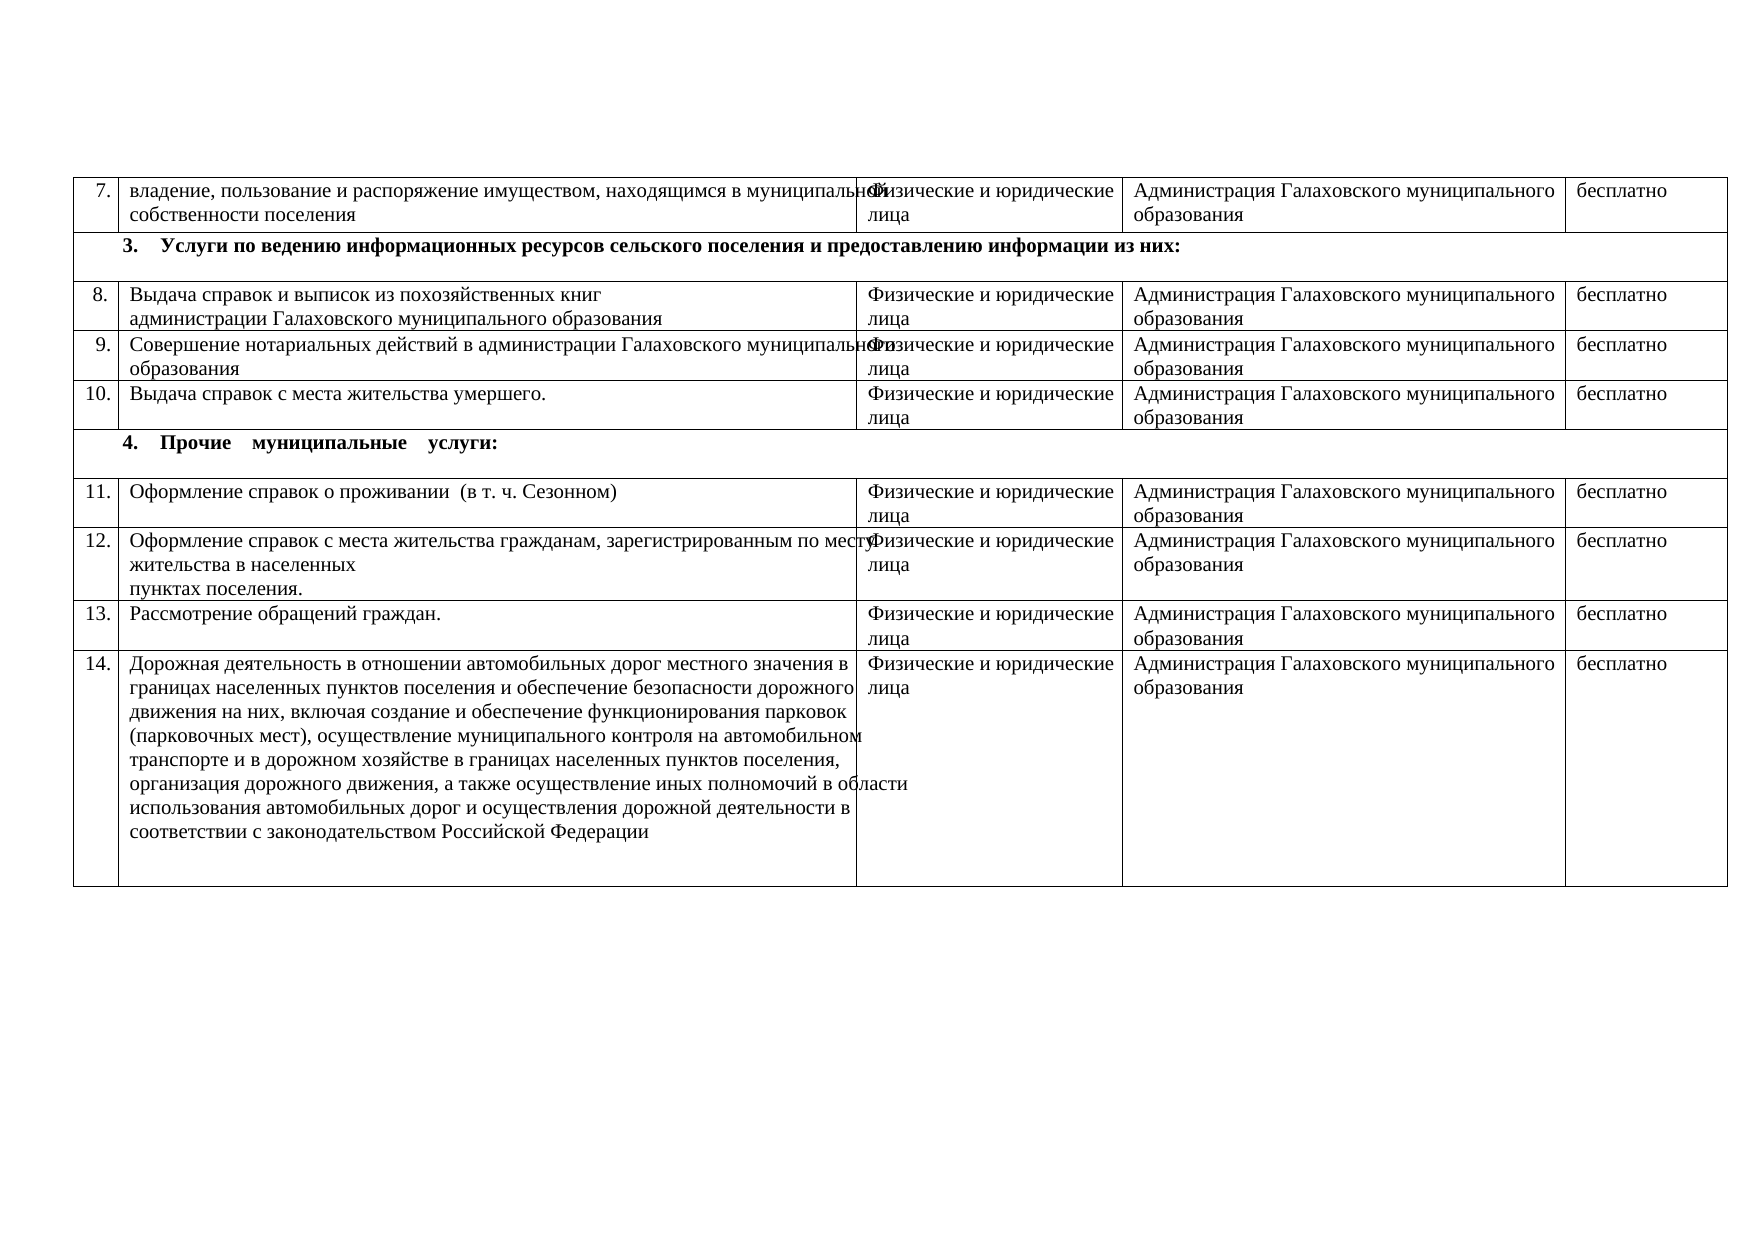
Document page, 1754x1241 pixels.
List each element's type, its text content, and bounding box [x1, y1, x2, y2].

table_cell Выдача справок с места жительства умершего. [119, 381, 856, 429]
table_cell Физические и юридические лица [857, 651, 1122, 886]
table_cell Физические и юридические лица [857, 528, 1122, 600]
table_cell Физические и юридические лица [857, 331, 1122, 379]
table_cell Администрация Галаховского муниципального образования [1123, 282, 1565, 330]
table_cell Физические и юридические лица [857, 601, 1122, 649]
table_cell 9. [74, 331, 118, 379]
table_cell 13. [74, 601, 118, 649]
table_cell 11. [74, 479, 118, 527]
table_cell 12. [74, 528, 118, 600]
table_cell Совершение нотариальных действий в администрации Галаховского муниципального образования [119, 331, 856, 379]
table_cell Дорожная деятельность в отношении автомобильных дорог местного значения в границах населенных пунктов поселения и обеспечение безопасности дорожного движения на них, включая создание и обеспечение функционирования парковок (парковочных мест), осуществление муниципального контроля на автомобильном транспорте и в дорожном хозяйстве в границах населенных пунктов поселения, организация дорожного движения, а также осуществление иных полномочий в области использования автомобильных дорог и осуществления дорожной деятельности в соответствии с законодательством Российской Федерации [119, 651, 856, 886]
table_cell 8. [74, 282, 118, 330]
table_cell Рассмотрение обращений граждан. [119, 601, 856, 649]
table_cell Администрация Галаховского муниципального образования [1123, 479, 1565, 527]
table_cell 7. [74, 178, 118, 232]
table_cell Администрация Галаховского муниципального образования [1123, 381, 1565, 429]
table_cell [857, 178, 1122, 232]
table_cell Оформление справок с места жительства гражданам, зарегистрированным по месту жительства в населенных пунктах поселения. [119, 528, 856, 600]
table_cell Администрация Галаховского муниципального образования [1123, 331, 1565, 379]
table_cell Физические и юридические лица [857, 381, 1122, 429]
table_cell Прочие муниципальные услуги: [74, 430, 1727, 478]
table_cell бесплатно [1566, 651, 1727, 886]
table_cell бесплатно [1566, 601, 1727, 649]
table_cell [1123, 178, 1565, 232]
table_cell бесплатно [1566, 479, 1727, 527]
table_cell Физические и юридические лица [857, 479, 1122, 527]
table_cell Администрация Галаховского муниципального образования [1123, 601, 1565, 649]
table_cell бесплатно [1566, 381, 1727, 429]
table_cell Услуги по ведению информационных ресурсов сельского поселения и предоставлению информации из них: [74, 233, 1727, 281]
table_cell владение, пользование и распоряжение имуществом, находящимся в муниципальной собственности поселения [119, 178, 856, 232]
table_cell бесплатно [1566, 178, 1727, 232]
table_cell Администрация Галаховского муниципального образования [1123, 528, 1565, 600]
table_cell Физические и юридические лица [857, 282, 1122, 330]
table_cell Администрация Галаховского муниципального образования [1123, 651, 1565, 886]
table_cell Оформление справок о проживании (в т. ч. Сезонном) [119, 479, 856, 527]
table_cell бесплатно [1566, 331, 1727, 379]
table_cell Выдача справок и выписок из похозяйственных книг администрации Галаховского муниципального образования [119, 282, 856, 330]
table_cell бесплатно [1566, 282, 1727, 330]
table_cell 14. [74, 651, 118, 886]
table_cell бесплатно [1566, 528, 1727, 600]
table_cell 10. [74, 381, 118, 429]
